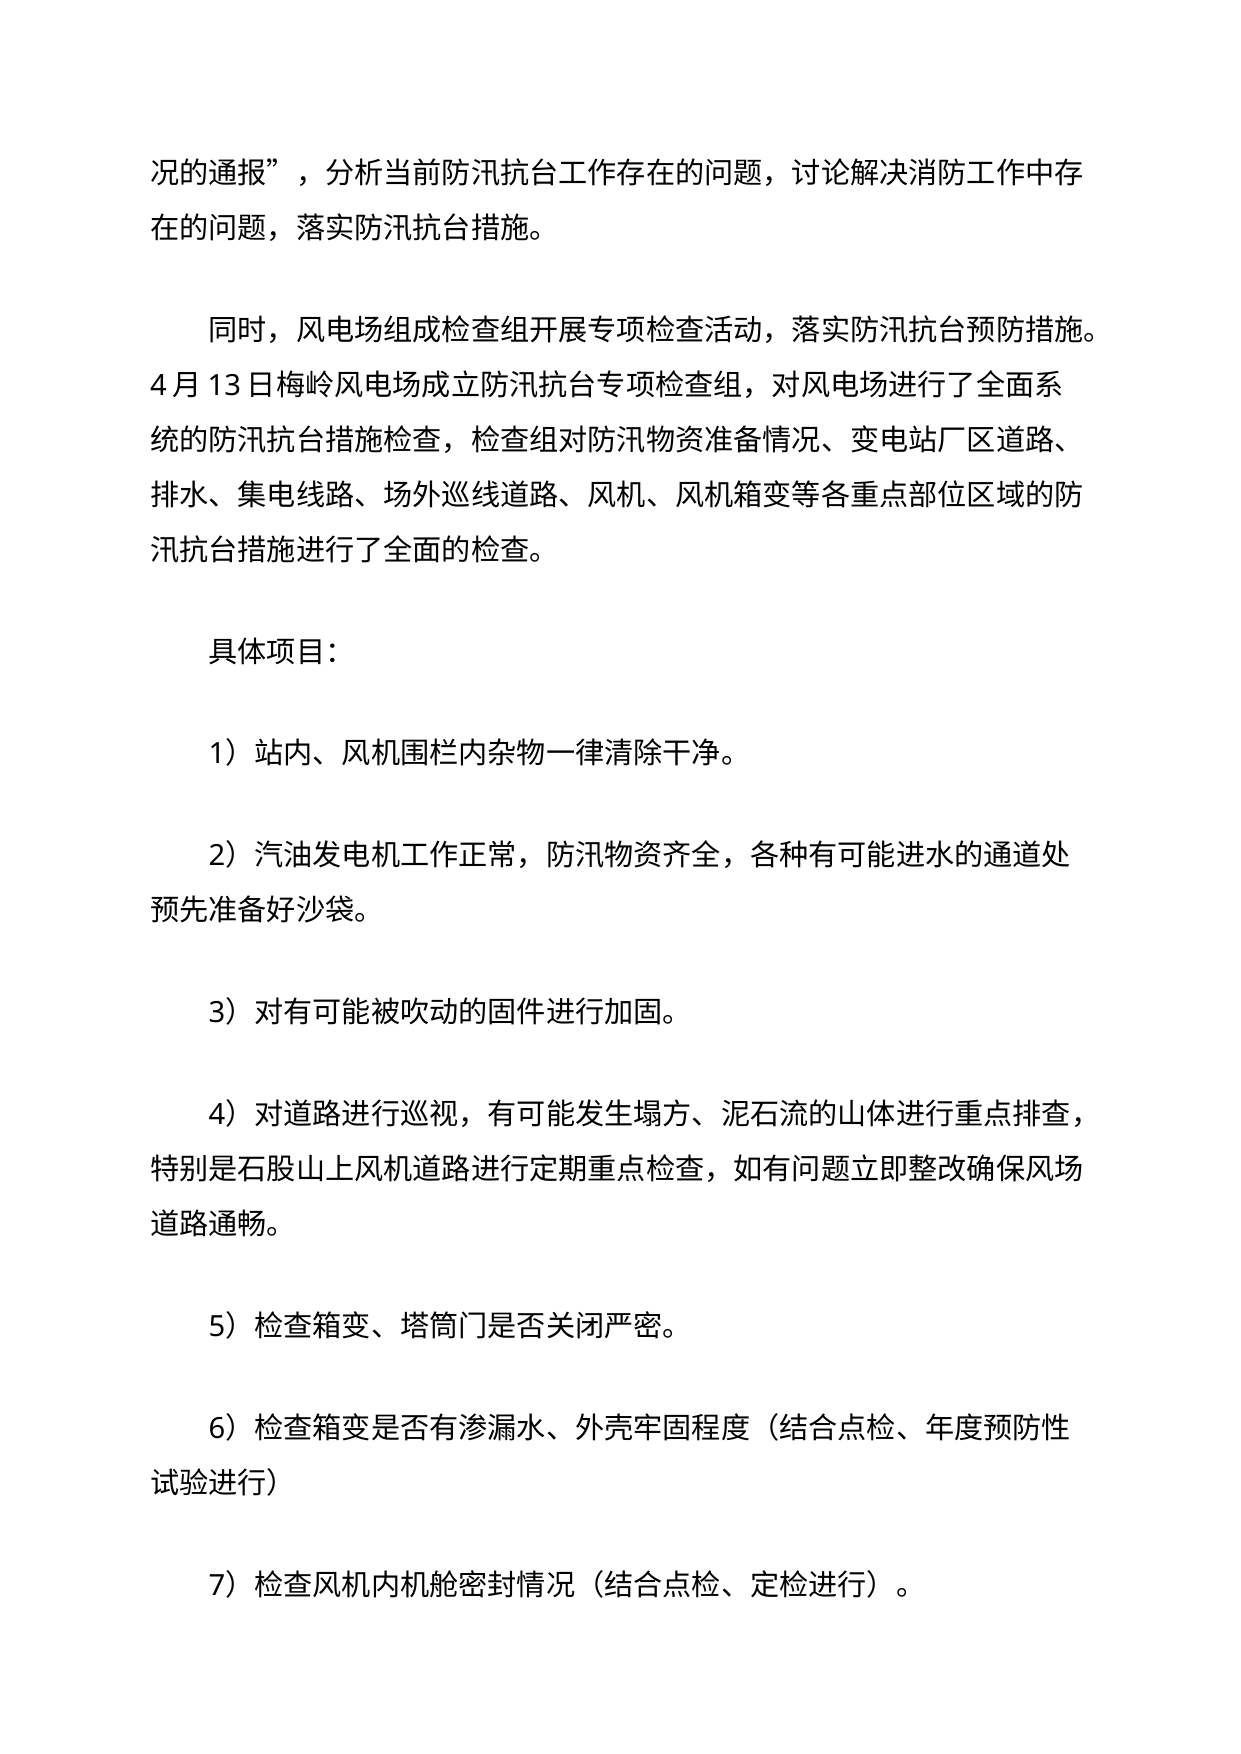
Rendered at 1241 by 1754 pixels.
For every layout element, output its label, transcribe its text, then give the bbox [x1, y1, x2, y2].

text 3）对有可能被吹动的固件进行加固。 [150, 989, 1090, 1031]
text 4）对道路进行巡视，有可能发生塌方、泥石流的山体进行重点排查，特别是石股山上风机道路进行定期重点检查，如有问题立即整改确保风场道路通畅。 [150, 1091, 1090, 1243]
text 6）检查箱变是否有渗漏水、外壳牢固程度（结合点检、年度预防性试验进行） [150, 1404, 1090, 1502]
text 具体项目： [150, 628, 1090, 670]
text 7）检查风机内机舱密封情况（结合点检、定检进行）。 [150, 1561, 1090, 1603]
text 5）检查箱变、塔筒门是否关闭严密。 [150, 1302, 1090, 1345]
text 2）汽油发电机工作正常，防汛物资齐全，各种有可能进水的通道处预先准备好沙袋。 [150, 832, 1090, 929]
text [150, 150, 1090, 247]
text 同时，风电场组成检查组开展专项检查活动，落实防汛抗台预防措施。4月13日梅岭风电场成立防汛抗台专项检查组，对风电场进行了全面系统的防汛抗台措施检查，检查组对防汛物资准备情况、变电站厂区道路、排水、集电线路、场外巡线道路、风机、风机箱变等各重点部位区域的防汛抗台措施进行了全面的检查。 [150, 307, 1090, 569]
text 1）站内、风机围栏内杂物一律清除干净。 [150, 730, 1090, 772]
